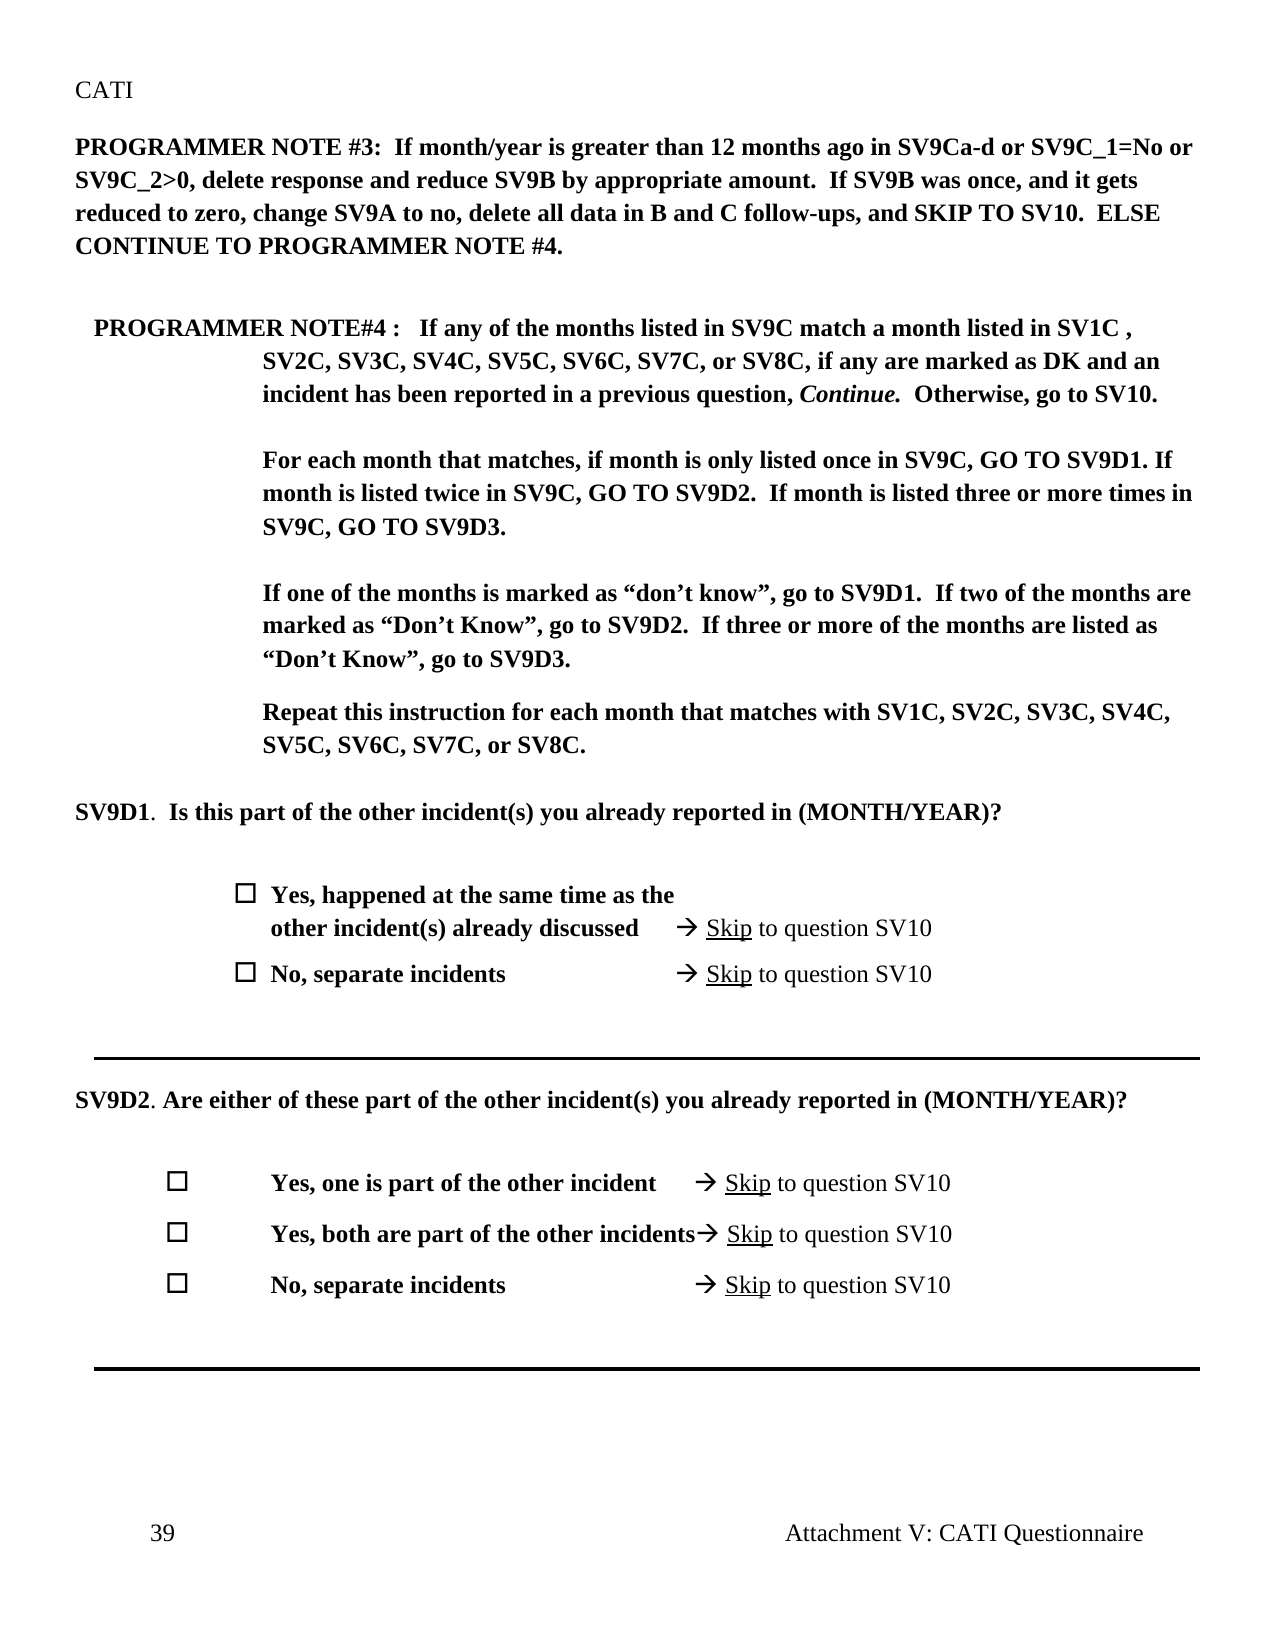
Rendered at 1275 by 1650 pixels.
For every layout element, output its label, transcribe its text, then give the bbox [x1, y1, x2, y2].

text SV9D2. Are either of these part of the other incident(s) you already reported in (MONTH/YEAR)? [75, 1085, 1200, 1114]
text If one of the months is marked as “don’t know”, go to SV9D1. If two of the months are marked as “Don’t Know”, go to SV9D2. If three or more of the months are listed as “Don’t Know”, go to SV9D3. [262, 578, 1200, 672]
text SV9D1. Is this part of the other incident(s) you already reported in (MONTH/YEAR)? [75, 797, 1200, 825]
text other incident(s) already discussed Skip to question SV10 [270, 913, 1200, 942]
list Yes, one is part of the other incident Skip to question SV10 [164, 1151, 1200, 1202]
list Yes, both are part of the other incidents Skip to question SV10 [164, 1202, 1200, 1253]
text For each month that matches, if month is only listed once in SV9C, GO TO SV9D1. If month is listed twice in SV9C, GO TO SV9D2. If month is listed three or more times in SV9C, GO TO SV9D3. [262, 446, 1200, 540]
list Yes, happened at the same time as the [233, 863, 1200, 913]
text PROGRAMMER NOTE #3: If month/year is greater than 12 months ago in SV9Ca-d or SV9C_1=No or SV9C_2>0, delete response and reduce SV9B by appropriate amount. If SV9B was once, and it gets reduced to zero, change SV9A to no, delete all data in B and C follow-ups, and SKIP TO SV10. ELSE CONTINUE TO PROGRAMMER NOTE #4. [75, 132, 1200, 259]
list No, separate incidents Skip to question SV10 [233, 942, 1200, 993]
text PROGRAMMER NOTE#4 : If any of the months listed in SV9C match a month listed in SV1C , SV2C, SV3C, SV4C, SV5C, SV6C, SV7C, or SV8C, if any are marked as DK and an incident has been reported in a previous question, Continue. Otherwise, go to SV10. [94, 313, 1200, 408]
text Repeat this instruction for each month that matches with SV1C, SV2C, SV3C, SV4C, SV5C, SV6C, SV7C, or SV8C. [262, 697, 1200, 759]
list No, separate incidents Skip to question SV10 [164, 1253, 1200, 1304]
